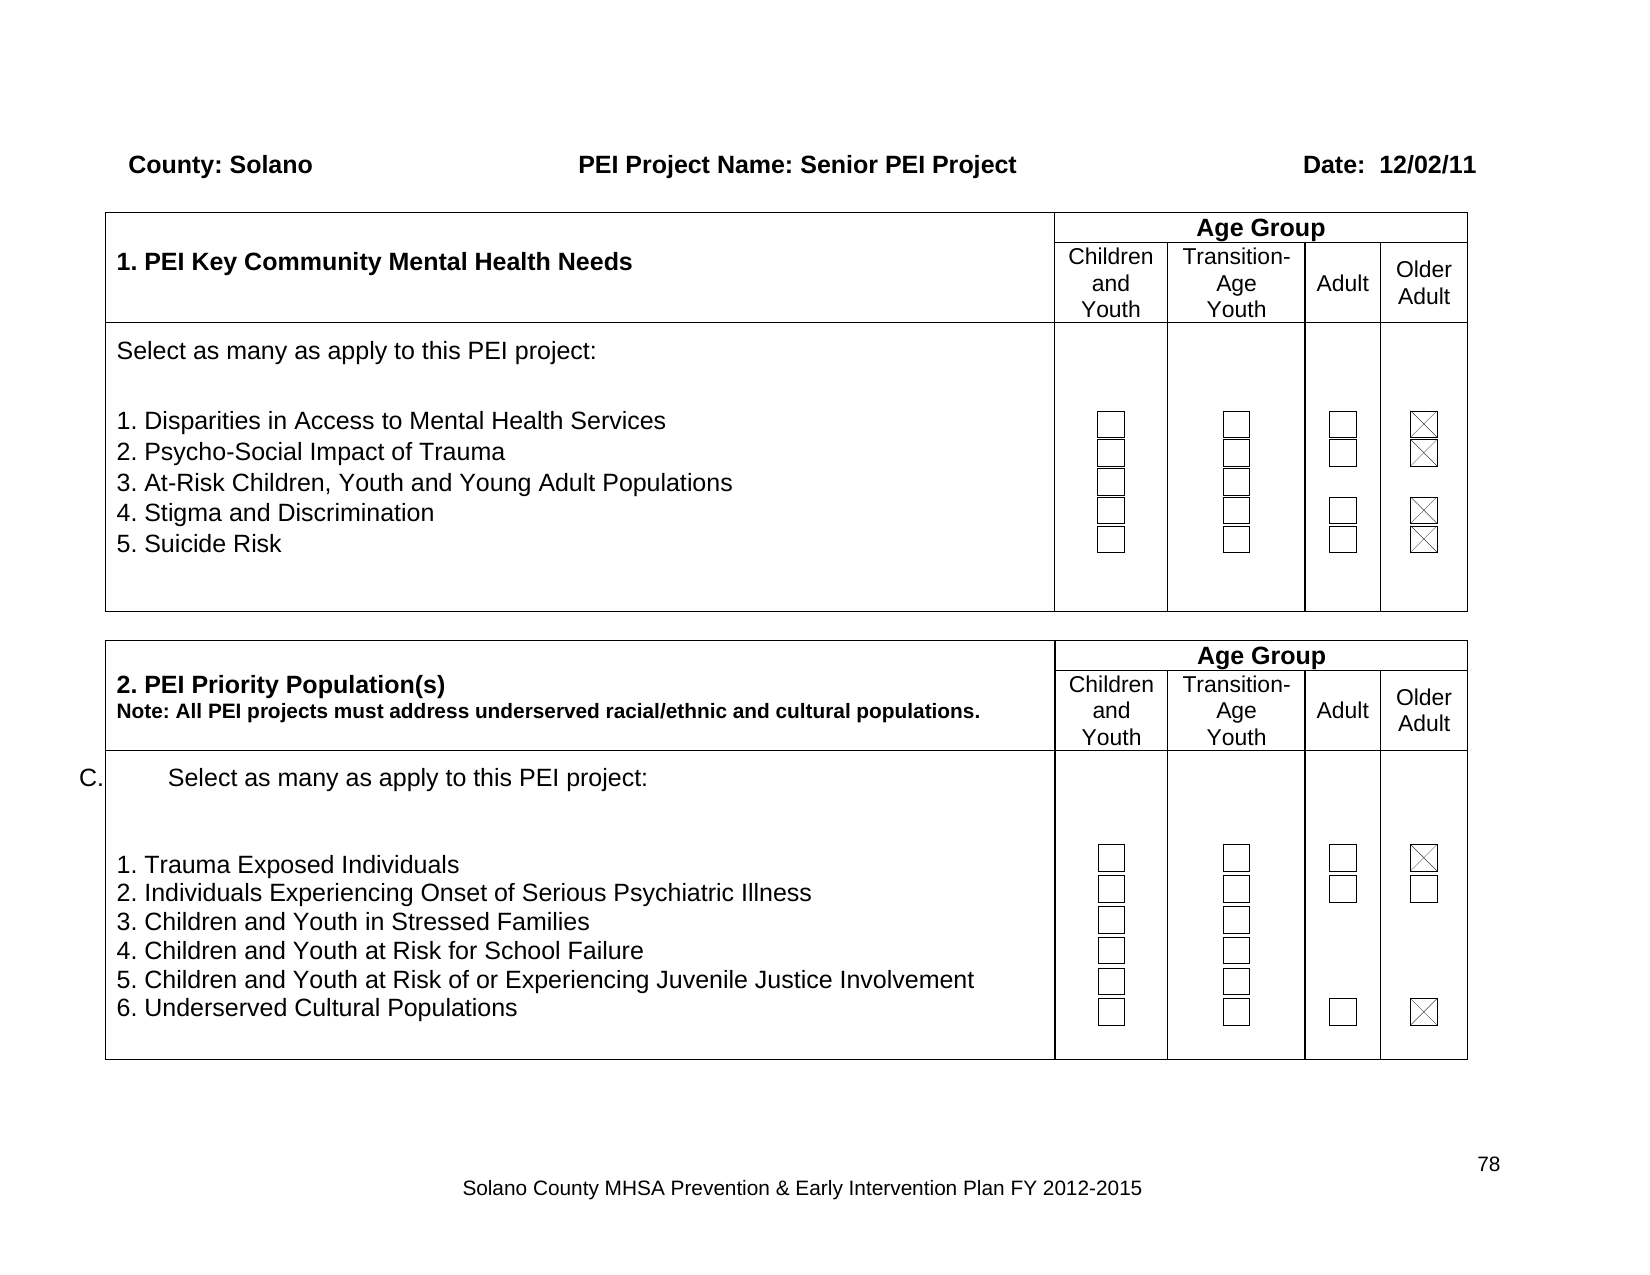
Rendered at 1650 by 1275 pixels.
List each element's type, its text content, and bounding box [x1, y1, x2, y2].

table_header 1. PEI Key Community Mental Health Needs [106, 213, 1054, 322]
table_cell Children and Youth [1056, 671, 1167, 750]
table_cell [1381, 751, 1467, 1059]
table_header Age Group [1056, 641, 1467, 670]
table_cell [1168, 323, 1304, 611]
table_cell Children and Youth [1055, 243, 1167, 322]
table_cell Select as many as apply to this PEI project: 1. Trauma Exposed Individuals 2. Individuals Experiencing Onset of Serious Psychiatric Illness 3. Children and Youth in Stressed Families 4. Children and Youth at Risk for School Failure 5. Children and Youth at Risk of or Experiencing Juvenile Justice Involvement 6. Underserved Cultural Populations [106, 751, 1054, 1059]
table_header 2. PEI Priority Population(s) Note: All PEI projects must address underserved racial/ethnic and cultural populations. [106, 641, 1054, 750]
table_cell Transition-Age Youth [1168, 243, 1304, 322]
table_cell Adult [1306, 671, 1380, 750]
table_cell Older Adult [1381, 671, 1467, 750]
table_cell Transition-Age Youth [1168, 671, 1304, 750]
table_cell [1306, 751, 1380, 1059]
table_cell Select as many as apply to this PEI project: 1. Disparities in Access to Mental Health Services 2. Psycho-Social Impact of Trauma 3. At-Risk Children, Youth and Young Adult Populations 4. Stigma and Discrimination 5. Suicide Risk [106, 323, 1054, 611]
text County: Solano PEI Project Name: Senior PEI Project Date: 12/02/11 [105, 150, 1500, 179]
table_cell [1168, 751, 1304, 1059]
table_cell [1381, 323, 1467, 611]
table_cell [1306, 323, 1380, 611]
table_cell [1055, 323, 1167, 611]
table_cell Adult [1306, 243, 1380, 322]
table_header Age Group [1055, 213, 1467, 242]
table_cell Older Adult [1381, 243, 1467, 322]
table_cell [1056, 751, 1167, 1059]
